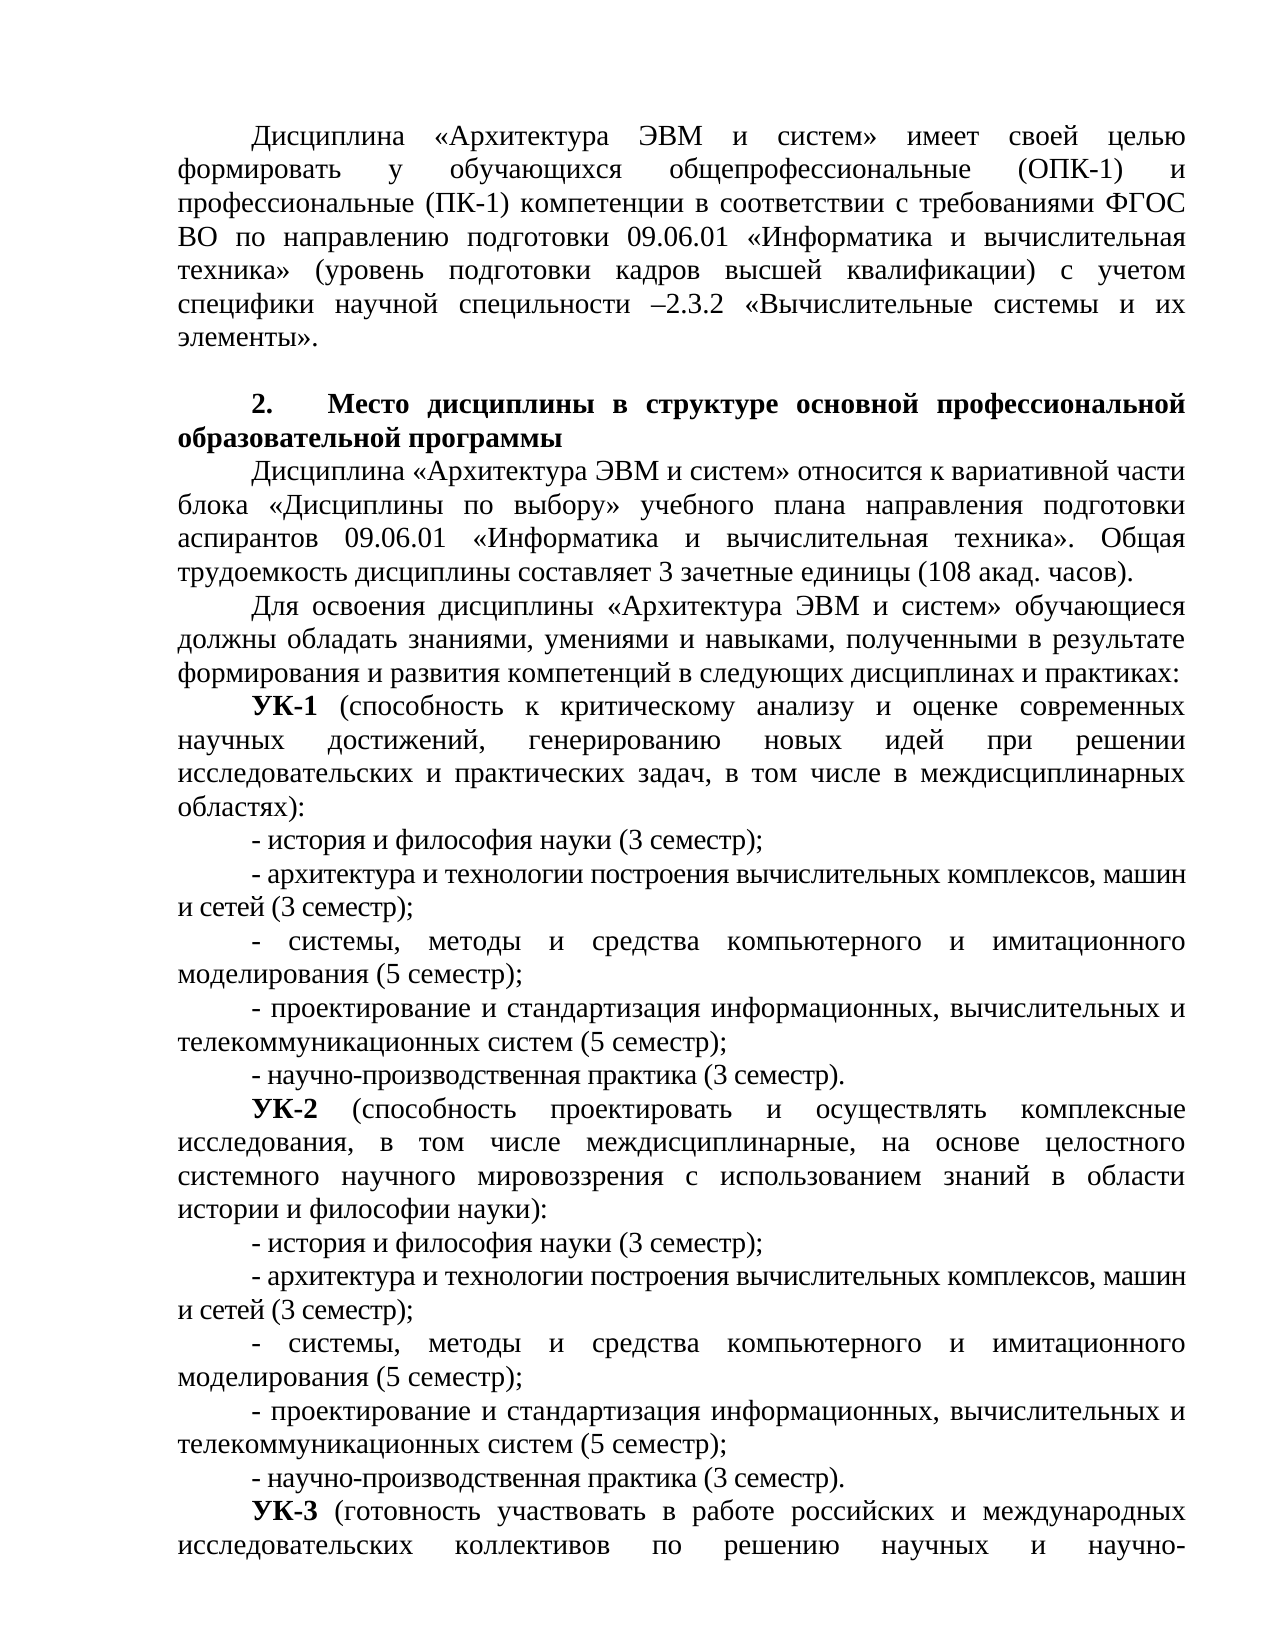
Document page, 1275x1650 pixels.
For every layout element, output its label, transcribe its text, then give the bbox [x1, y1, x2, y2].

text - проектирование и стандартизация информационных, вычислительных и телекоммуникационных систем (5 семестр); [177, 1393, 1186, 1460]
text - научно-производственная практика (3 семестр). [177, 1460, 1186, 1493]
text - история и философия науки (3 семестр); [177, 1225, 1186, 1258]
text УК-1 (способность к критическому анализу и оценке современных научных достижений, генерированию новых идей при решении исследовательских и практических задач, в том числе в междисциплинарных областях): [177, 688, 1186, 822]
text - архитектура и технологии построения вычислительных комплексов, машин и сетей (3 семестр); [177, 856, 1186, 923]
text - история и философия науки (3 семестр); [177, 822, 1186, 856]
text - научно-производственная практика (3 семестр). [177, 1057, 1186, 1091]
text - системы, методы и средства компьютерного и имитационного моделирования (5 семестр); [177, 923, 1186, 990]
text Для освоения дисциплины «Архитектура ЭВМ и систем» обучающиеся должны обладать знаниями, умениями и навыками, полученными в результате формирования и развития компетенций в следующих дисциплинах и практиках: [177, 588, 1186, 688]
text - системы, методы и средства компьютерного и имитационного моделирования (5 семестр); [177, 1326, 1186, 1393]
text Дисциплина «Архитектура ЭВМ и систем» имеет своей целью формировать у обучающихся общепрофессиональные (ОПК-1) и профессиональные (ПК-1) компетенции в соответствии с требованиями ФГОС ВО по направлению подготовки 09.06.01 «Информатика и вычислительная техника» (уровень подготовки кадров высшей квалификации) с учетом специфики научной специльности –2.3.2 «Вычислительные системы и их элементы». [177, 118, 1186, 353]
text - архитектура и технологии построения вычислительных комплексов, машин и сетей (3 семестр); [177, 1258, 1186, 1326]
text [177, 1493, 1186, 1560]
text УК-2 (способность проектировать и осуществлять комплексные исследования, в том числе междисциплинарные, на основе целостного системного научного мировоззрения с использованием знаний в области истории и философии науки): [177, 1091, 1186, 1225]
text Дисциплина «Архитектура ЭВМ и систем» относится к вариативной части блока «Дисциплины по выбору» учебного плана направления подготовки аспирантов 09.06.01 «Информатика и вычислительная техника». Общая трудоемкость дисциплины составляет 3 зачетные единицы (108 акад. часов). [177, 453, 1186, 588]
text - проектирование и стандартизация информационных, вычислительных и телекоммуникационных систем (5 семестр); [177, 990, 1186, 1057]
list Место дисциплины в структуре основной профессиональной образовательной программы [177, 386, 1186, 453]
